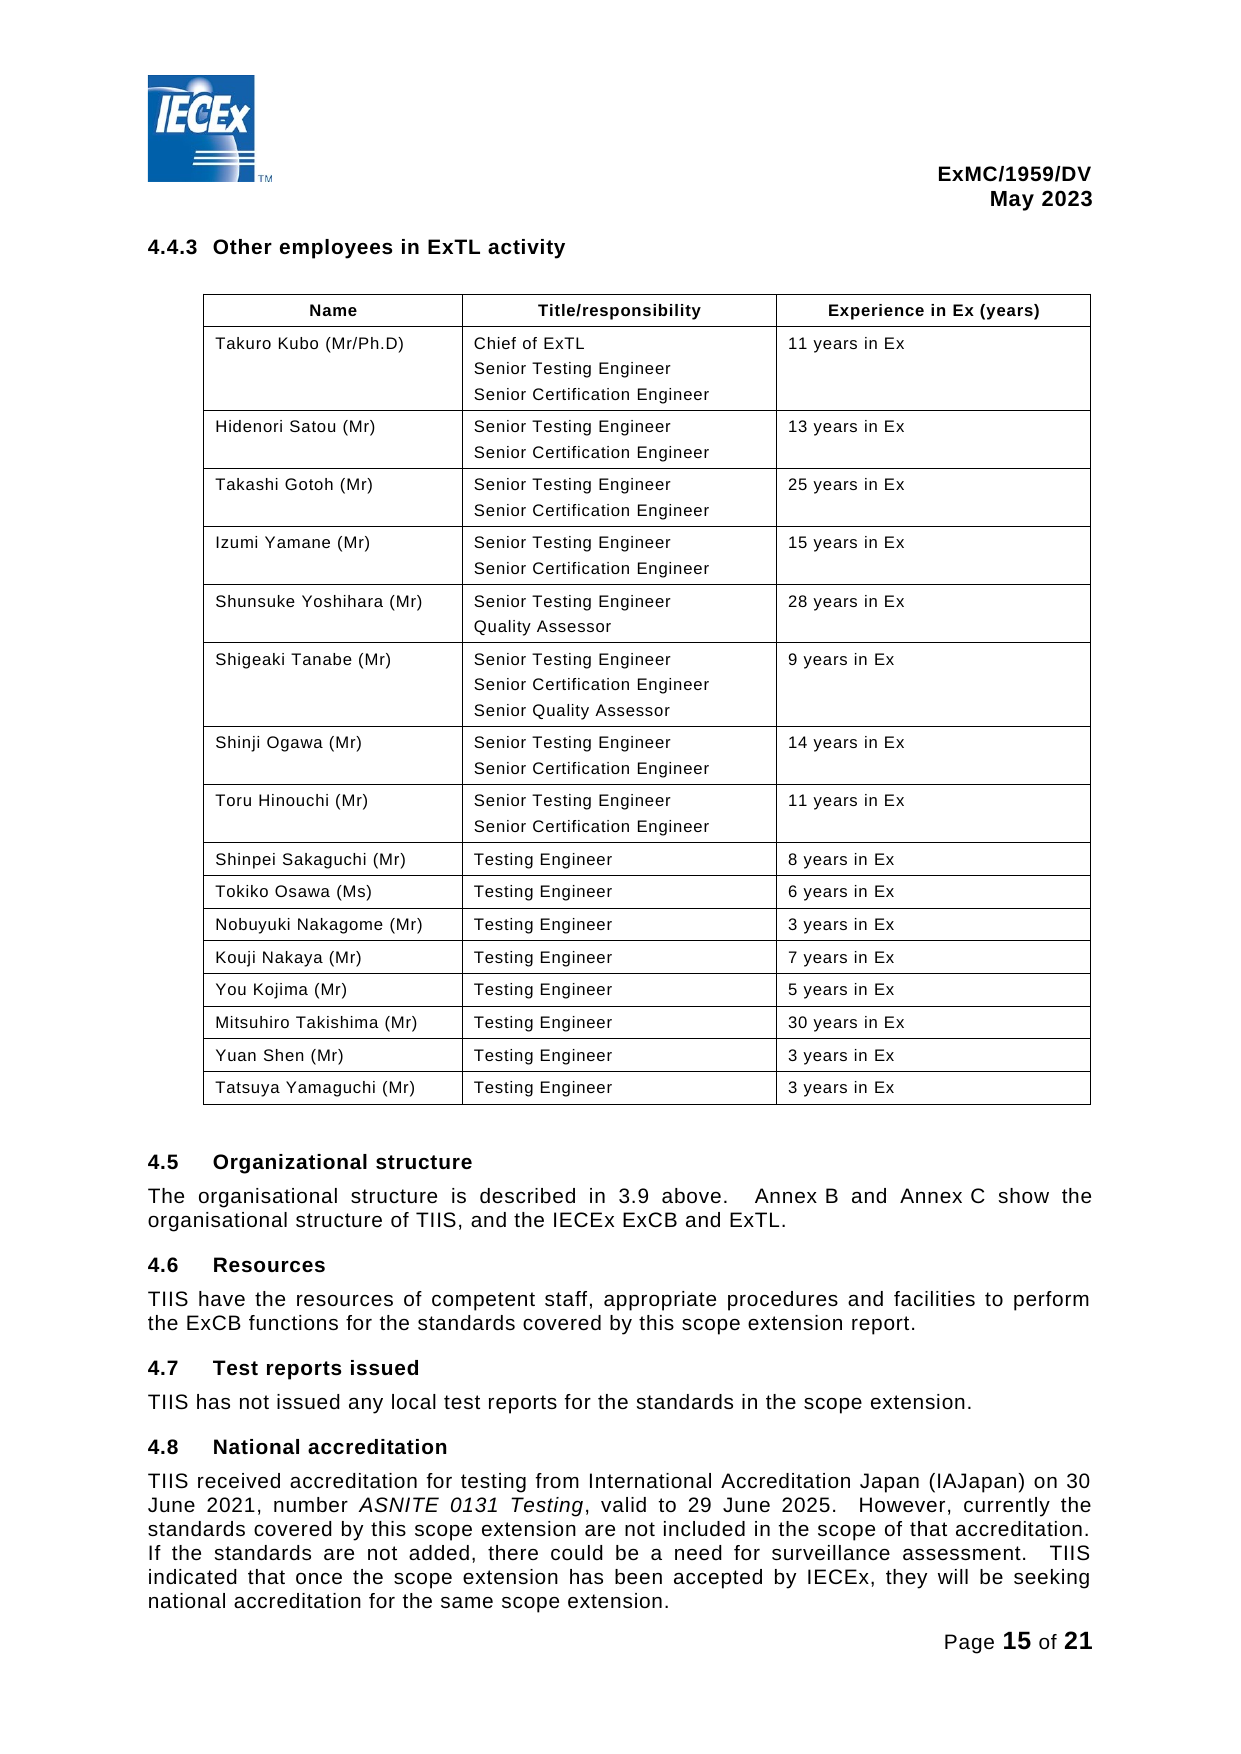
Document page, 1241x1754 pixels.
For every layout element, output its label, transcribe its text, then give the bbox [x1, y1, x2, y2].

table_cell Hidenori Satou (Mr) [204, 411, 462, 468]
table_cell Shunsuke Yoshihara (Mr) [204, 585, 462, 642]
text TIIS have the resources of competent staff, appropriate procedures and facilities to perform the ExCB functions for the standards covered by this scope extension report. [148, 1287, 1092, 1335]
table_cell Takuro Kubo (Mr/Ph.D) [204, 327, 462, 410]
table_cell Yuan Shen (Mr) [204, 1039, 462, 1071]
table_header Experience in Ex (years) [777, 295, 1090, 326]
table_cell Toru Hinouchi (Mr) [204, 785, 462, 842]
table_cell Testing Engineer [463, 1039, 776, 1071]
table_cell Testing Engineer [463, 1072, 776, 1104]
table_cell Shinpei Sakaguchi (Mr) [204, 843, 462, 875]
table_cell Takashi Gotoh (Mr) [204, 469, 462, 526]
table_cell 7 years in Ex [777, 941, 1090, 973]
table_cell 5 years in Ex [777, 974, 1090, 1006]
table_cell 6 years in Ex [777, 876, 1090, 907]
table_cell 3 years in Ex [777, 909, 1090, 940]
subtitle Test reports issued [148, 1356, 1092, 1380]
table_cell 8 years in Ex [777, 843, 1090, 875]
table_cell Mitsuhiro Takishima (Mr) [204, 1007, 462, 1038]
table_cell Nobuyuki Nakagome (Mr) [204, 909, 462, 940]
table_cell Tatsuya Yamaguchi (Mr) [204, 1072, 462, 1104]
text TIIS received accreditation for testing from International Accreditation Japan (IAJapan) on 30 June 2021, number ASNITE 0131 Testing, valid to 29 June 2025. However, currently the standards covered by this scope extension are not included in the scope of that accreditation. If the standards are not added, there could be a need for surveillance assessment. TIIS indicated that once the scope extension has been accepted by IECEx, they will be seeking national accreditation for the same scope extension. [148, 1469, 1092, 1613]
table_cell Kouji Nakaya (Mr) [204, 941, 462, 973]
table_cell 25 years in Ex [777, 469, 1090, 526]
subtitle Other employees in ExTL activity [148, 235, 1092, 259]
table_cell Shigeaki Tanabe (Mr) [204, 643, 462, 726]
table_cell Testing Engineer [463, 909, 776, 940]
text The organisational structure is described in 3.9 above. Annex B and Annex C show the organisational structure of TIIS, and the IECEx ExCB and ExTL. [148, 1184, 1092, 1232]
table_cell Testing Engineer [463, 876, 776, 907]
table_cell 14 years in Ex [777, 727, 1090, 784]
subtitle Organizational structure [148, 1149, 1092, 1173]
picture [147, 75, 272, 182]
table_cell Tokiko Osawa (Ms) [204, 876, 462, 907]
table_header Title/responsibility [463, 295, 776, 326]
table_cell 11 years in Ex [777, 785, 1090, 842]
table_cell 9 years in Ex [777, 643, 1090, 726]
subtitle National accreditation [148, 1435, 1092, 1459]
table_cell Senior Testing Engineer Senior Certification Engineer [463, 469, 776, 526]
table_cell Senior Testing Engineer Senior Certification Engineer [463, 785, 776, 842]
table_cell 3 years in Ex [777, 1072, 1090, 1104]
table_cell Izumi Yamane (Mr) [204, 527, 462, 584]
table_cell Senior Testing Engineer Senior Certification Engineer [463, 727, 776, 784]
table_cell Senior Testing Engineer Quality Assessor [463, 585, 776, 642]
table_cell You Kojima (Mr) [204, 974, 462, 1006]
subtitle Resources [148, 1253, 1092, 1277]
table_cell 11 years in Ex [777, 327, 1090, 410]
table_cell Senior Testing Engineer Senior Certification Engineer [463, 527, 776, 584]
table_cell Testing Engineer [463, 843, 776, 875]
table_header Name [204, 295, 462, 326]
text TIIS has not issued any local test reports for the standards in the scope extension. [148, 1390, 1092, 1414]
table_cell Shinji Ogawa (Mr) [204, 727, 462, 784]
table_cell 15 years in Ex [777, 527, 1090, 584]
table_cell 30 years in Ex [777, 1007, 1090, 1038]
table_cell Testing Engineer [463, 941, 776, 973]
table_cell Testing Engineer [463, 974, 776, 1006]
table_cell 28 years in Ex [777, 585, 1090, 642]
table_cell 13 years in Ex [777, 411, 1090, 468]
table_cell Chief of ExTL Senior Testing Engineer Senior Certification Engineer [463, 327, 776, 410]
table_cell Senior Testing Engineer Senior Certification Engineer Senior Quality Assessor [463, 643, 776, 726]
table_cell Senior Testing Engineer Senior Certification Engineer [463, 411, 776, 468]
table_cell Testing Engineer [463, 1007, 776, 1038]
table_cell 3 years in Ex [777, 1039, 1090, 1071]
